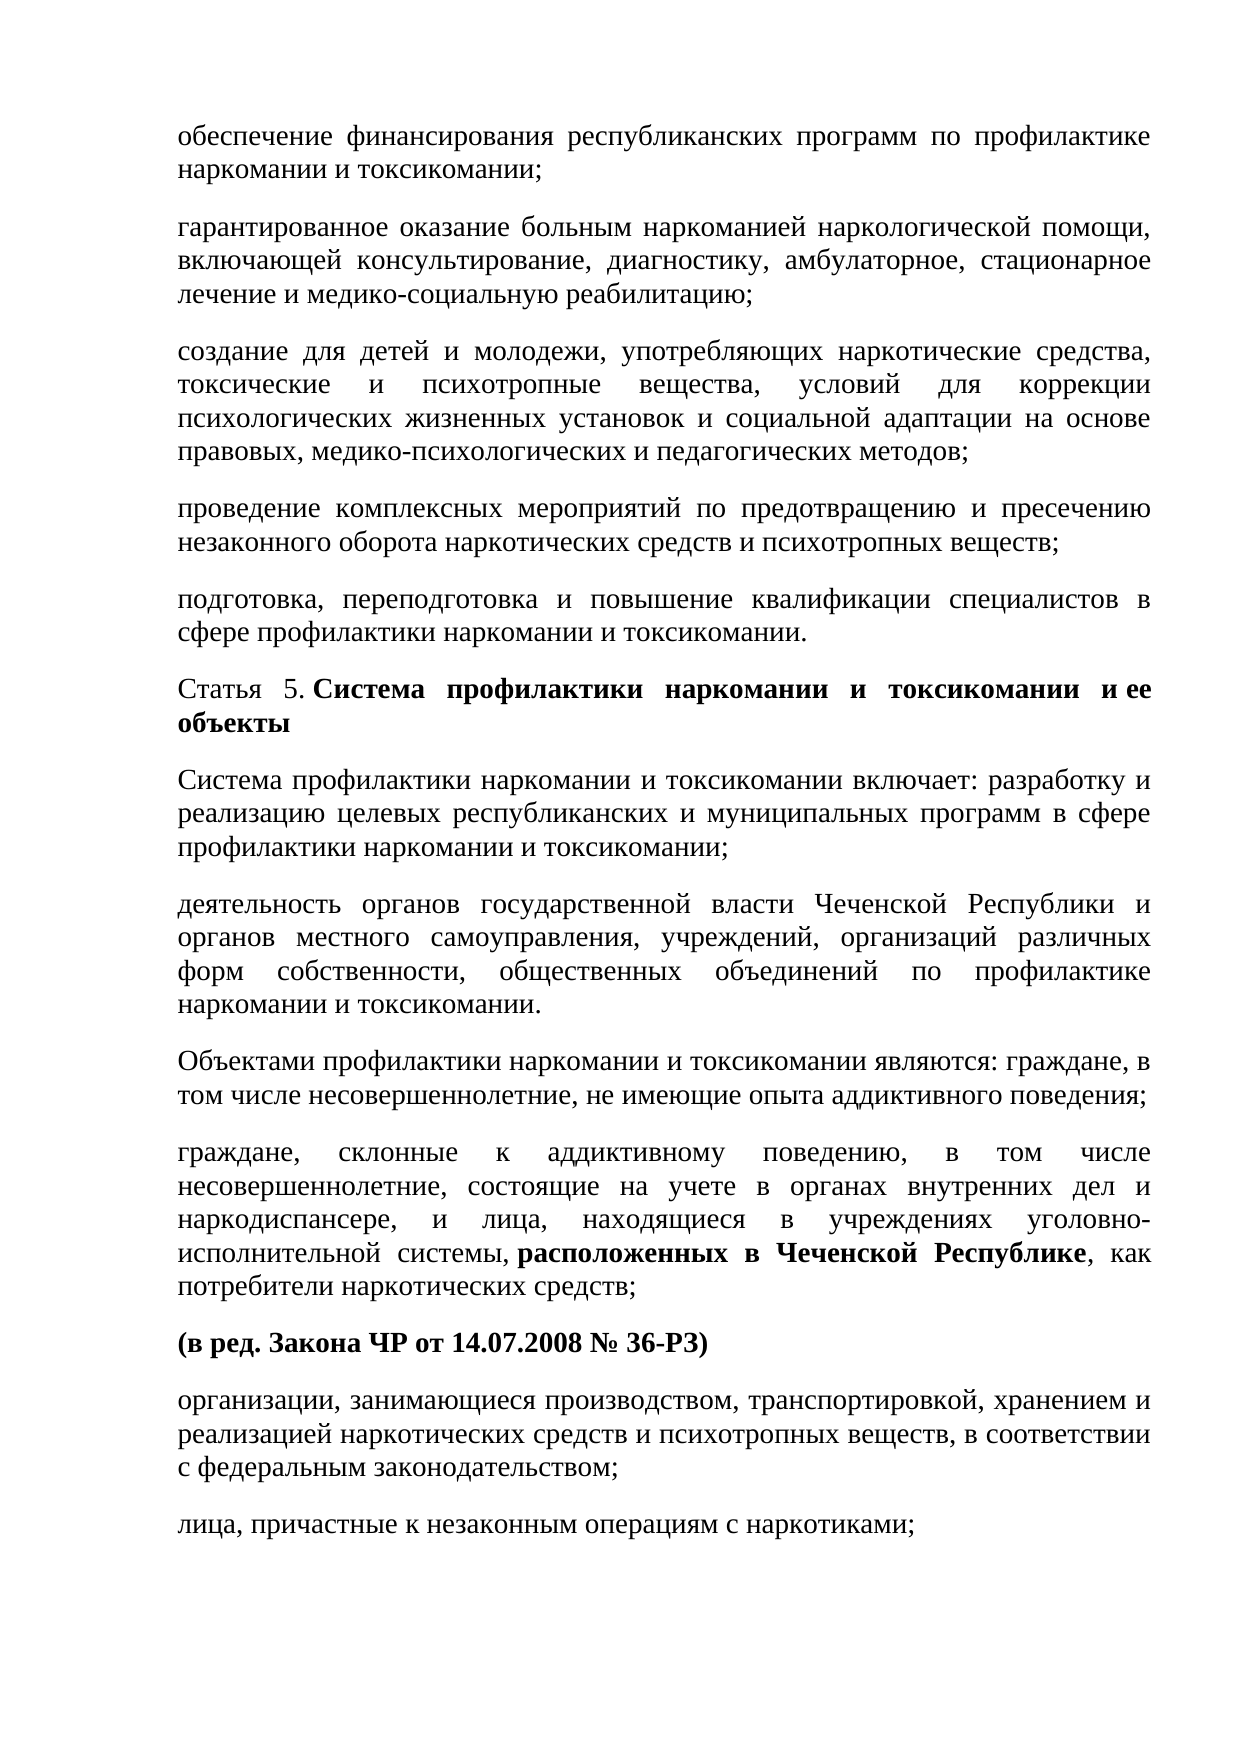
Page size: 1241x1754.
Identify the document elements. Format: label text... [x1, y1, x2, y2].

text обеспечение финансирования республиканских программ по профилактике наркомании и токсикомании; [177, 118, 1152, 185]
text лица, причастные к незаконным операциям с наркотиками; [177, 1506, 1152, 1540]
text проведение комплексных мероприятий по предотвращению и пресечению незаконного оборота наркотических средств и психотропных веществ; [177, 490, 1152, 557]
text (в ред. Закона ЧР от 14.07.2008 № 36-РЗ) [177, 1325, 1152, 1359]
text гарантированное оказание больным наркоманией наркологической помощи, включающей консультирование, диагностику, амбулаторное, стационарное лечение и медико-социальную реабилитацию; [177, 209, 1152, 309]
text подготовка, переподготовка и повышение квалификации специалистов в сфере профилактики наркомании и токсикомании. [177, 581, 1152, 648]
text деятельность органов государственной власти Чеченской Республики и органов местного самоуправления, учреждений, организаций различных форм собственности, общественных объединений по профилактике наркомании и токсикомании. [177, 886, 1152, 1020]
text Объектами профилактики наркомании и токсикомании являются: граждане, в том числе несовершеннолетние, не имеющие опыта аддиктивного поведения; [177, 1043, 1152, 1111]
text граждане, склонные к аддиктивному поведению, в том числе несовершеннолетние, состоящие на учете в органах внутренних дел и наркодиспансере, и лица, находящиеся в учреждениях уголовно-исполнительной системы, расположенных в Чеченской Республике, как потребители наркотических средств; [177, 1134, 1152, 1302]
text Статья 5. Система профилактики наркомании и токсикомании и ее объекты [177, 671, 1152, 738]
text создание для детей и молодежи, употребляющих наркотические средства, токсические и психотропные вещества, условий для коррекции психологических жизненных установок и социальной адаптации на основе правовых, медико-психологических и педагогических методов; [177, 333, 1152, 467]
text организации, занимающиеся производством, транспортировкой, хранением и реализацией наркотических средств и психотропных веществ, в соответствии с федеральным законодательством; [177, 1382, 1152, 1483]
text Система профилактики наркомании и токсикомании включает: разработку и реализацию целевых республиканских и муниципальных программ в сфере профилактики наркомании и токсикомании; [177, 762, 1152, 862]
